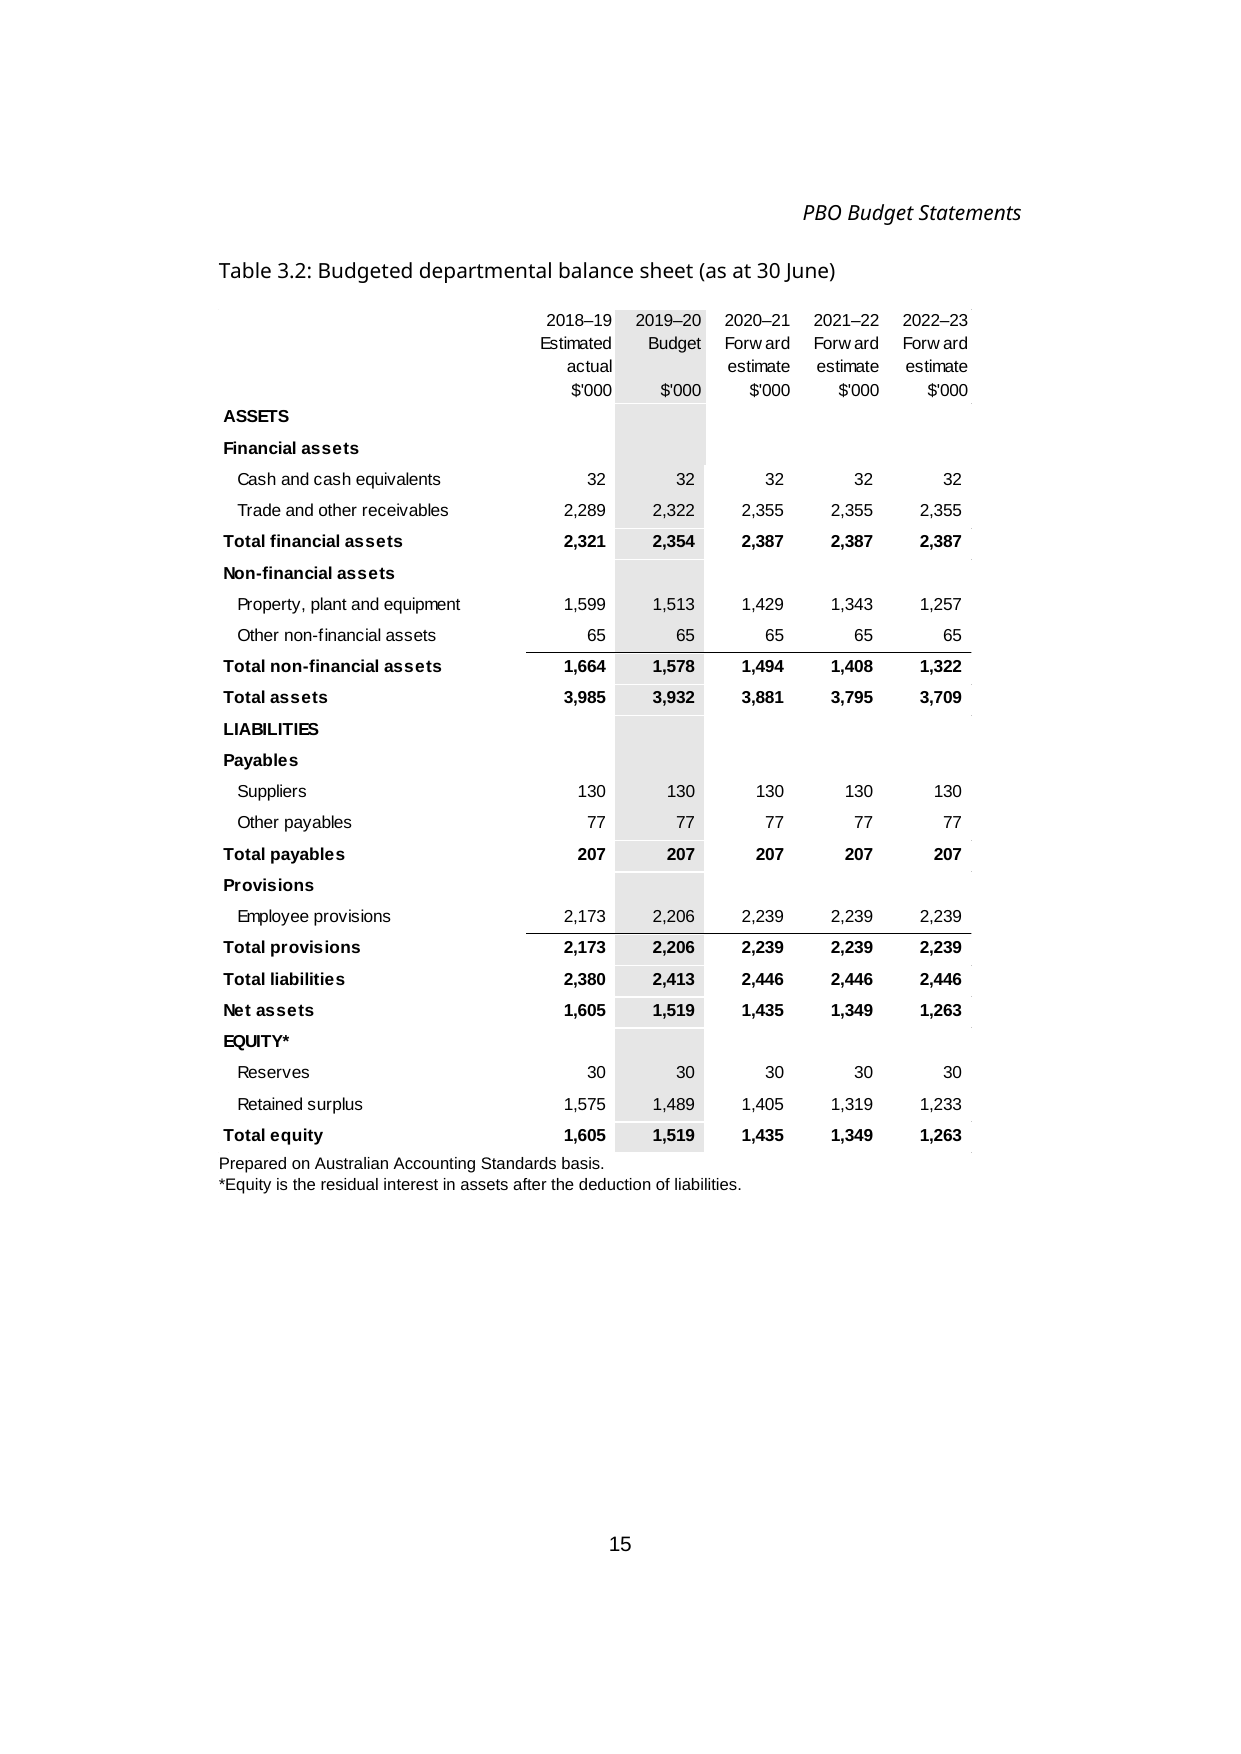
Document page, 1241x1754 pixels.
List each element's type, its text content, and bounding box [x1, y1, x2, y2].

subtitle Prepared on Australian Accounting Standards basis. [218, 1154, 1022, 1173]
subtitle *Equity is the residual interest in assets after the deduction of liabilities. [218, 1175, 1022, 1194]
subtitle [218, 257, 1022, 284]
